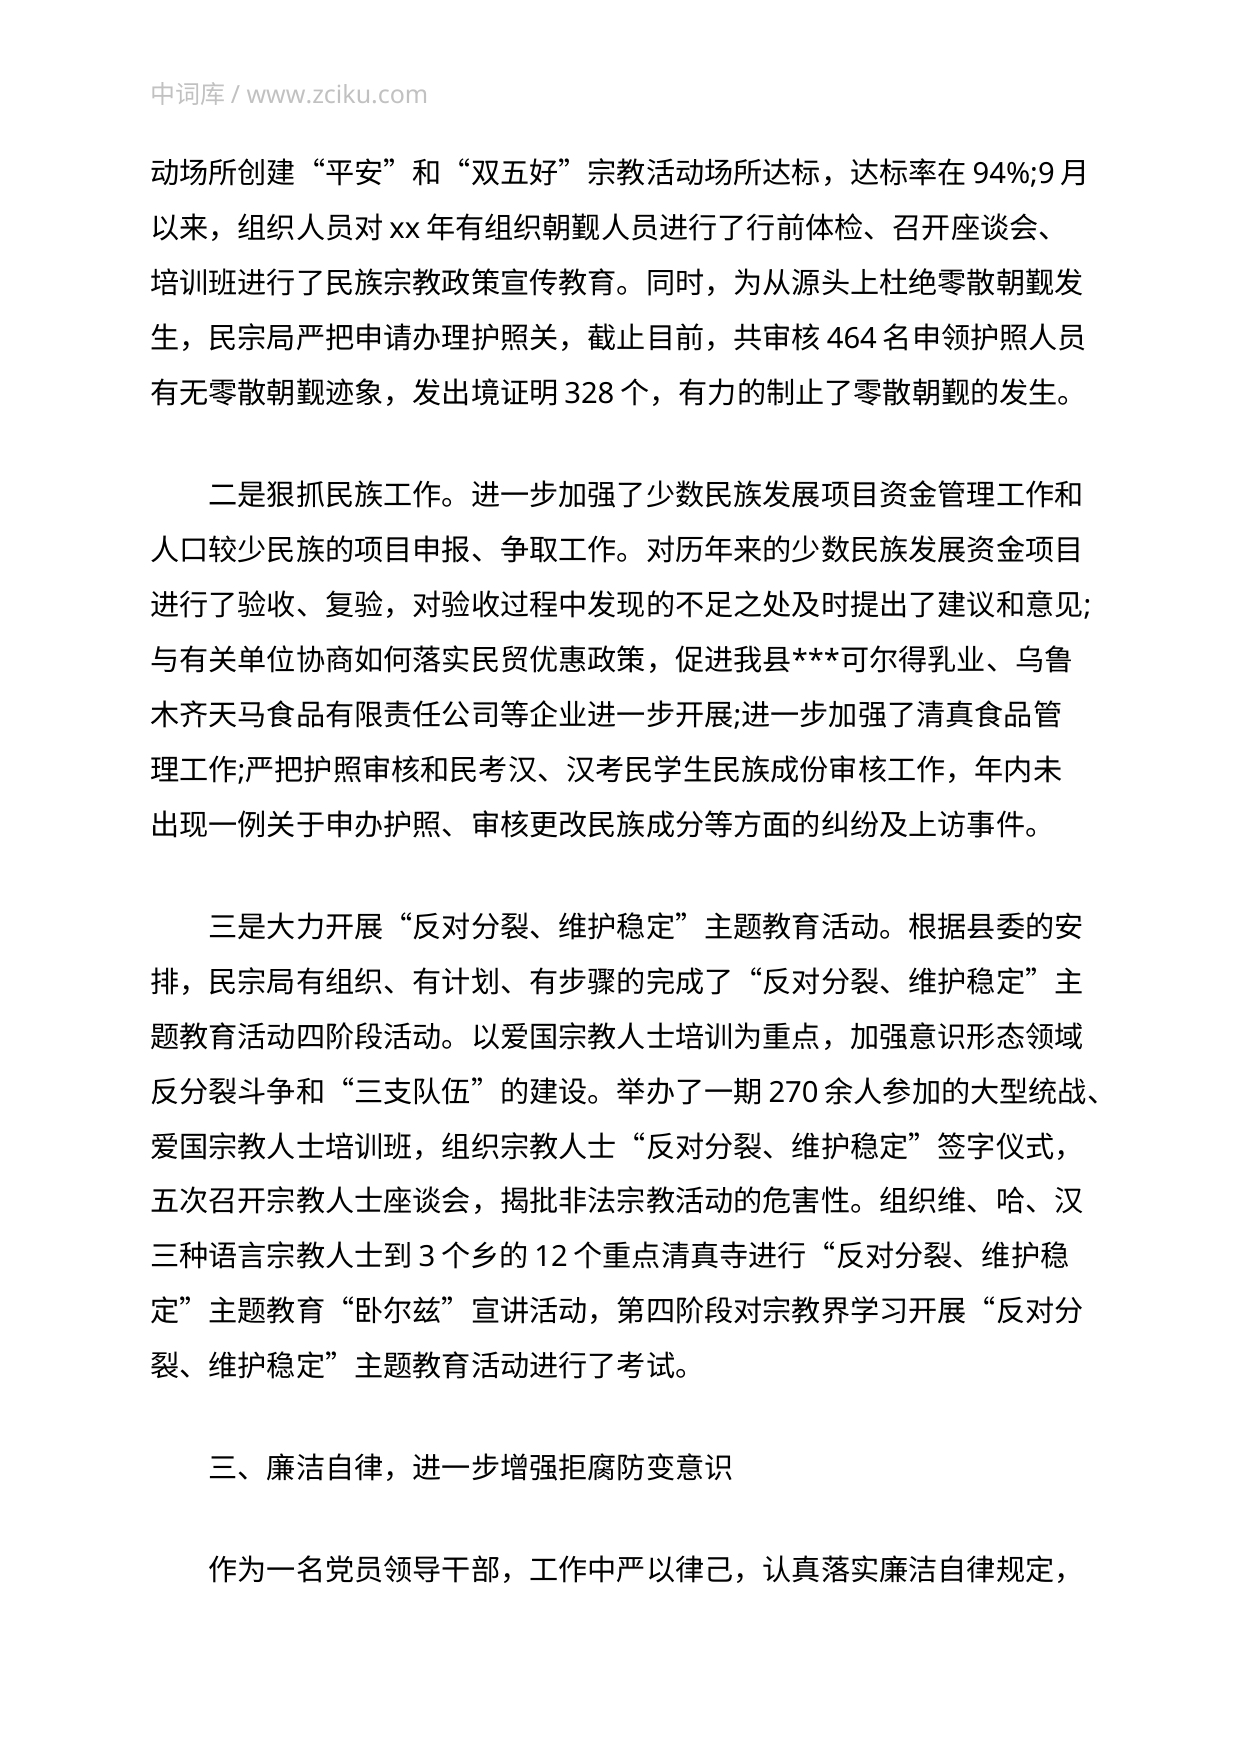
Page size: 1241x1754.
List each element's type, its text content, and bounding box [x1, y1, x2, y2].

text 三、廉洁自律，进一步增强拒腐防变意识 [150, 1444, 1090, 1487]
text 三是大力开展“反对分裂、维护稳定”主题教育活动。根据县委的安排，民宗局有组织、有计划、有步骤的完成了“反对分裂、维护稳定”主题教育活动四阶段活动。以爱国宗教人士培训为重点，加强意识形态领域反分裂斗争和“三支队伍”的建设。举办了一期270余人参加的大型统战、爱国宗教人士培训班，组织宗教人士“反对分裂、维护稳定”签字仪式，五次召开宗教人士座谈会，揭批非法宗教活动的危害性。组织维、哈、汉三种语言宗教人士到3个乡的12个重点清真寺进行“反对分裂、维护稳定”主题教育“卧尔兹”宣讲活动，第四阶段对宗教界学习开展“反对分裂、维护稳定”主题教育活动进行了考试。 [150, 903, 1090, 1385]
text 二是狠抓民族工作。进一步加强了少数民族发展项目资金管理工作和人口较少民族的项目申报、争取工作。对历年来的少数民族发展资金项目进行了验收、复验，对验收过程中发现的不足之处及时提出了建议和意见;与有关单位协商如何落实民贸优惠政策，促进我县***可尔得乳业、乌鲁木齐天马食品有限责任公司等企业进一步开展;进一步加强了清真食品管理工作;严把护照审核和民考汉、汉考民学生民族成份审核工作，年内未出现一例关于申办护照、审核更改民族成分等方面的纠纷及上访事件。 [150, 472, 1090, 844]
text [150, 1546, 1090, 1589]
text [150, 150, 1090, 412]
